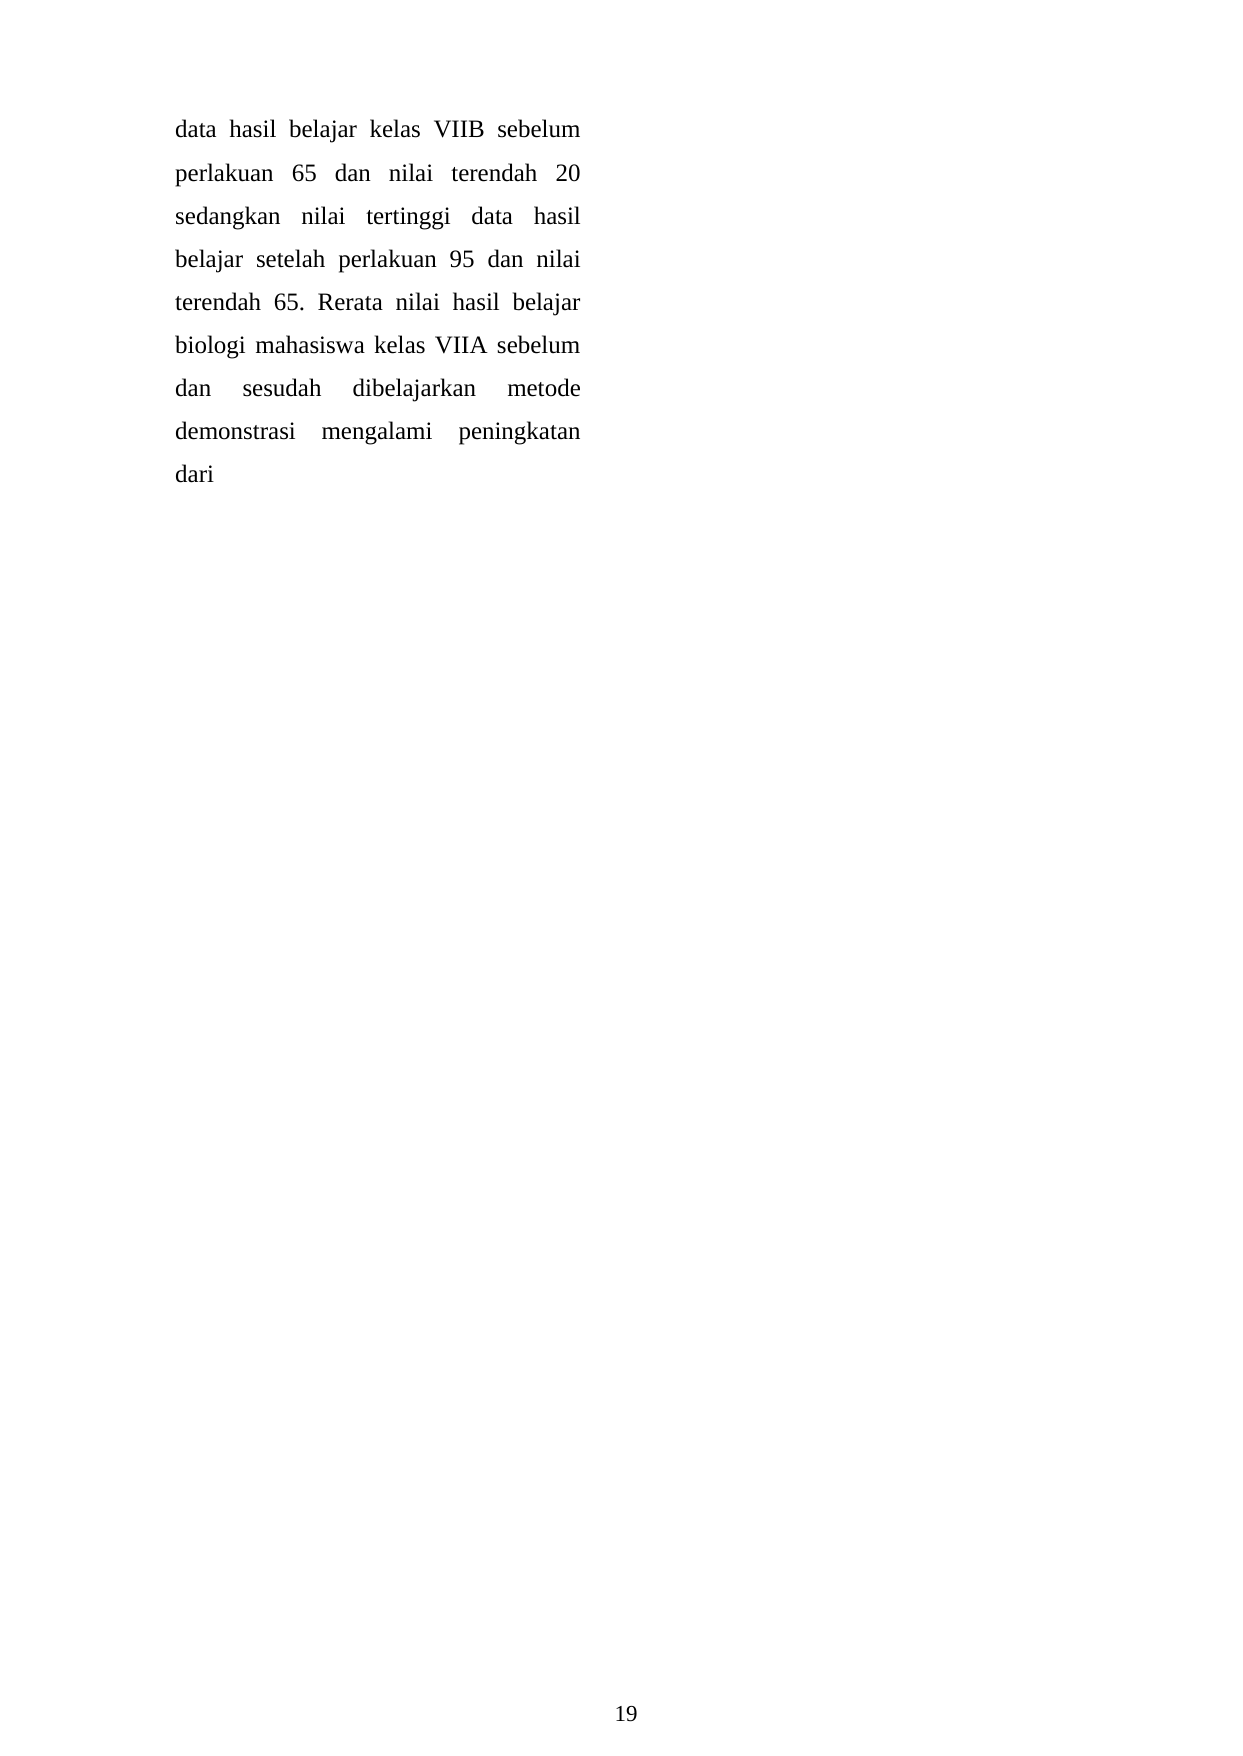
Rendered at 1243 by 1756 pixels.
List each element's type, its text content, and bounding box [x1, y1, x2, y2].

text data hasil belajar kelas VIIB sebelum perlakuan 65 dan nilai terendah 20 sedangkan nilai tertinggi data hasil belajar setelah perlakuan 95 dan nilai terendah 65. Rerata nilai hasil belajar biologi mahasiswa kelas VIIA sebelum dan sesudah dibelajarkan metode demonstrasi mengalami peningkatan dari [175, 114, 581, 488]
